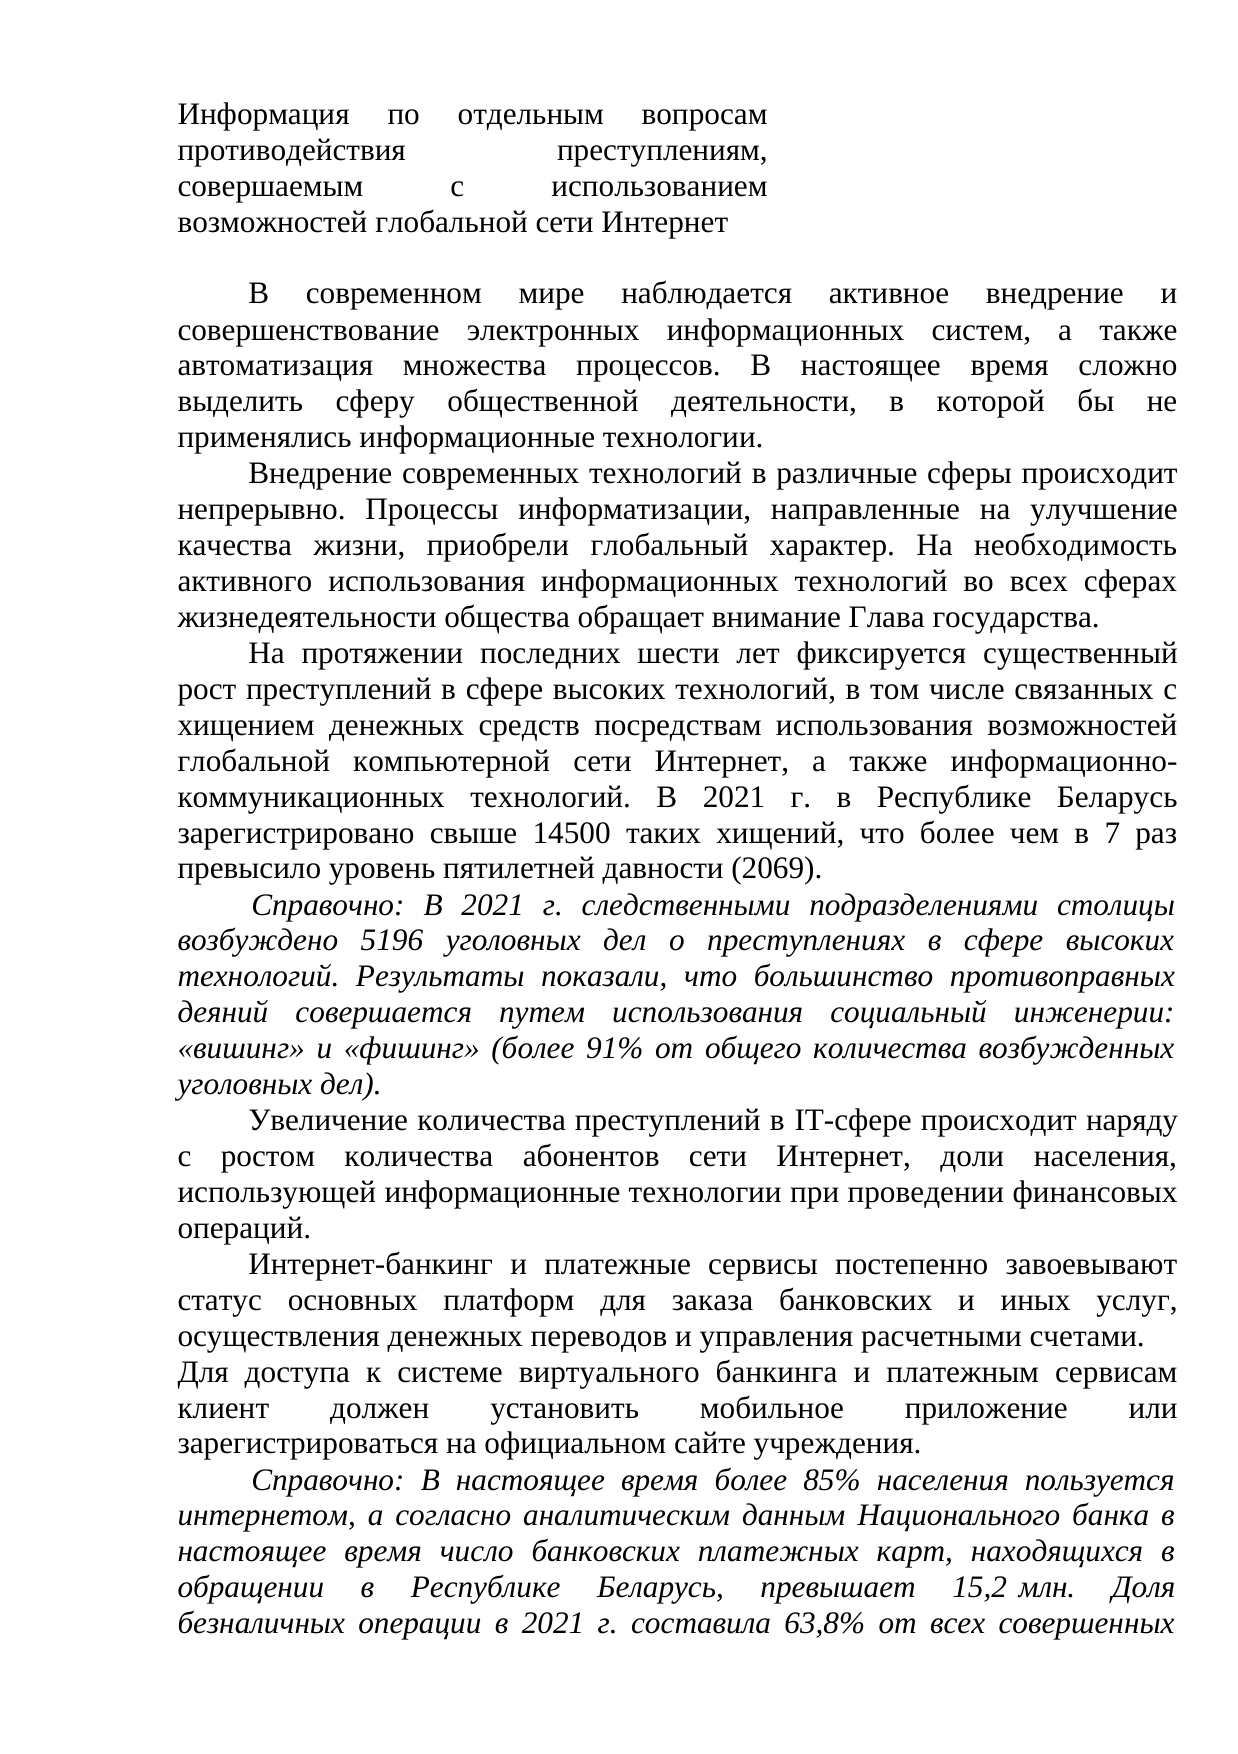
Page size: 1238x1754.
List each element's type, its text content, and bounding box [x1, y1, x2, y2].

text Справочно: В 2021 г. следственными подразделениями столицы возбуждено 5196 уголовных дел о преступлениях в сфере высоких технологий. Результаты показали, что большинство противоправных деяний совершается путем использования социальный инженерии: «вишинг» и «фишинг» (более 91% от общего количества возбужденных уголовных дел). [177, 886, 1178, 1101]
text В современном мире наблюдается активное внедрение и совершенствование электронных информационных систем, а также автоматизация множества процессов. В настоящее время сложно выделить сферу общественной деятельности, в которой бы не применялись информационные технологии. [177, 275, 1178, 454]
text Для доступа к системе виртуального банкинга и платежным сервисам клиент должен установить мобильное приложение или зарегистрироваться на официальном сайте учреждения. [177, 1353, 1178, 1461]
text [177, 1461, 1178, 1640]
text Увеличение количества преступлений в IT-сфере происходит наряду с ростом количества абонентов сети Интернет, доли населения, использующей информационные технологии при проведении финансовых операций. [177, 1101, 1178, 1245]
text Информация по отдельным вопросам противодействия преступлениям, совершаемым с использованием возможностей глобальной сети Интернет [177, 95, 768, 239]
text Внедрение современных технологий в различные сферы происходит непрерывно. Процессы информатизации, направленные на улучшение качества жизни, приобрели глобальный характер. На необходимость активного использования информационных технологий во всех сферах жизнедеятельности общества обращает внимание Глава государства. [177, 454, 1178, 634]
text На протяжении последних шести лет фиксируется существенный рост преступлений в сфере высоких технологий, в том числе связанных с хищением денежных средств посредствам использования возможностей глобальной компьютерной сети Интернет, а также информационно-коммуникационных технологий. В 2021 г. в Республике Беларусь зарегистрировано свыше 14500 таких хищений, что более чем в 7 раз превысило уровень пятилетней давности (2069). [177, 634, 1178, 886]
text Интернет-банкинг и платежные сервисы постепенно завоевывают статус основных платформ для заказа банковских и иных услуг, осуществления денежных переводов и управления расчетными счетами. [177, 1245, 1178, 1353]
